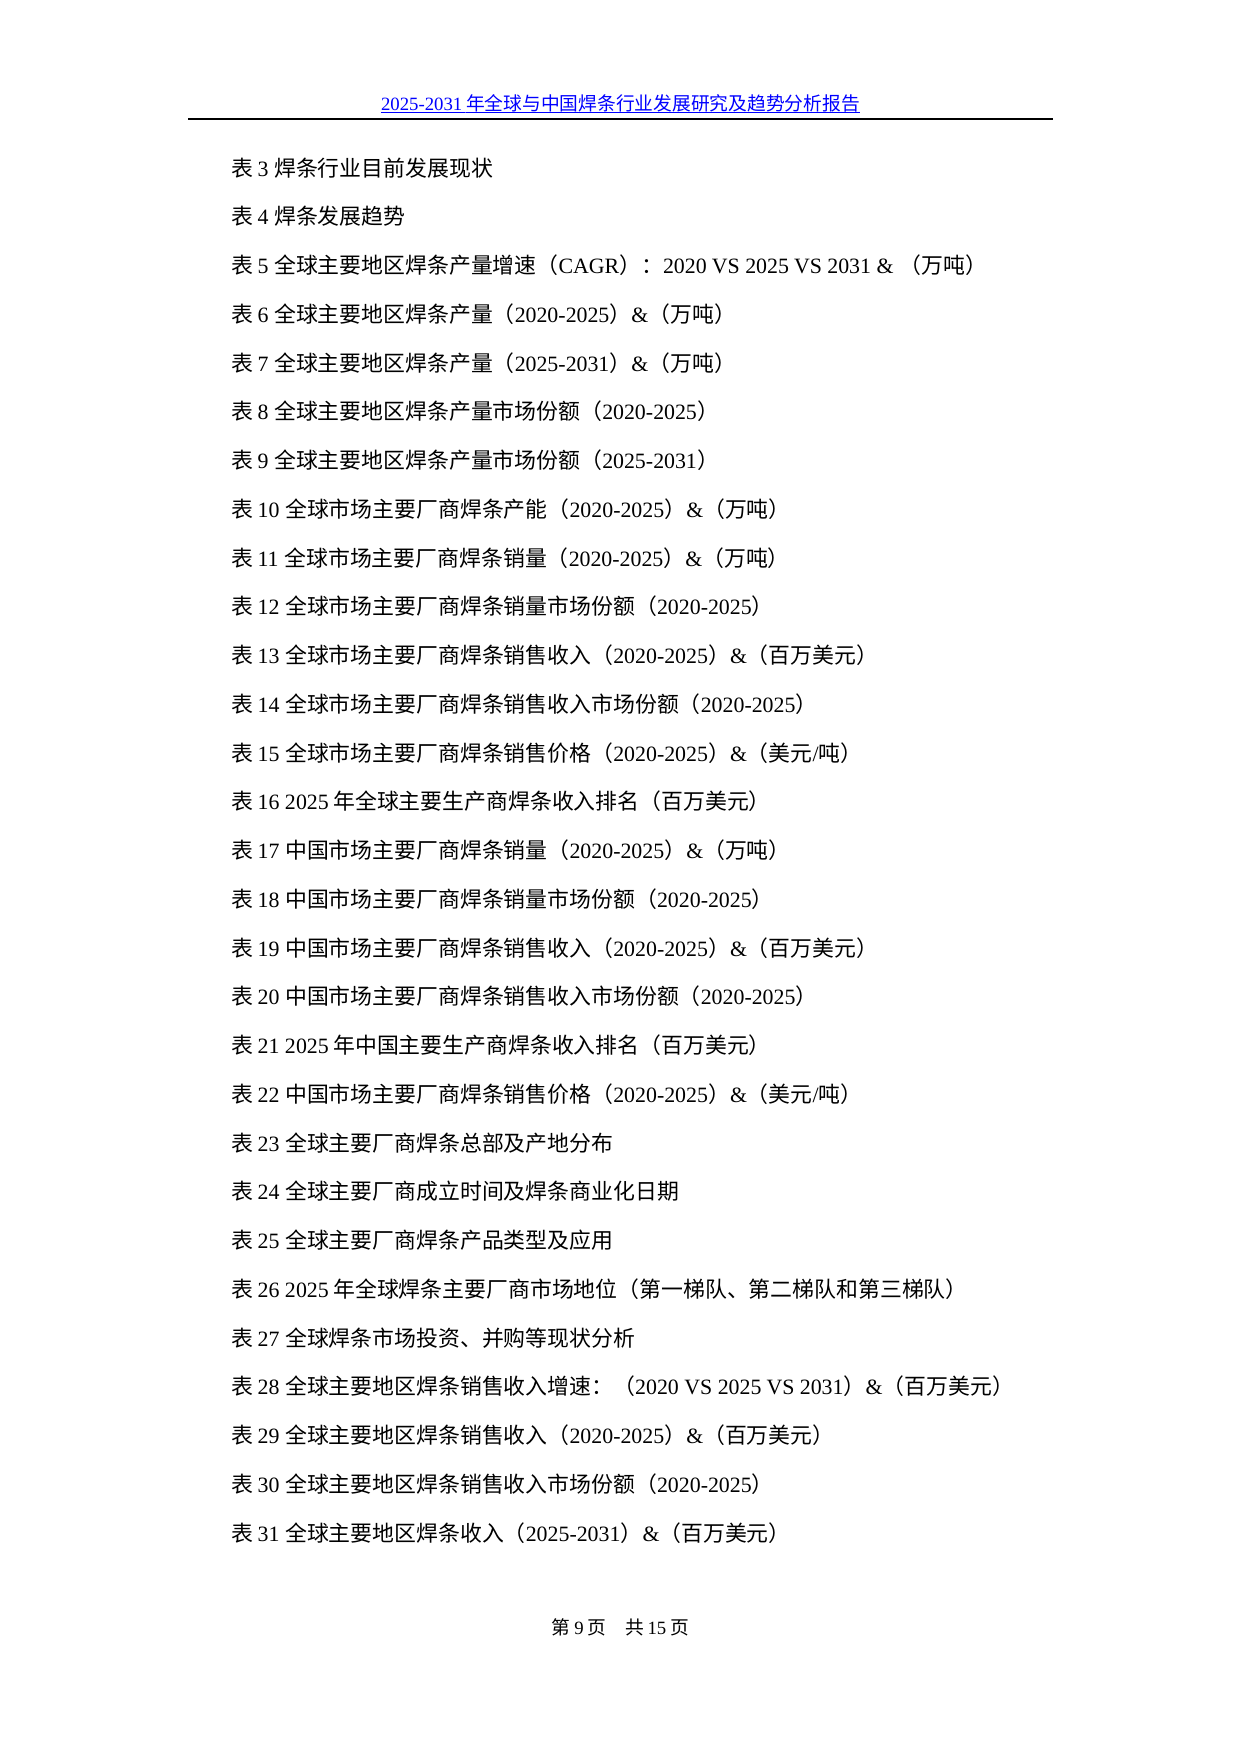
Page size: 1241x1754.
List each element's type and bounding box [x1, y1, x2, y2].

text [187, 150, 1053, 1548]
